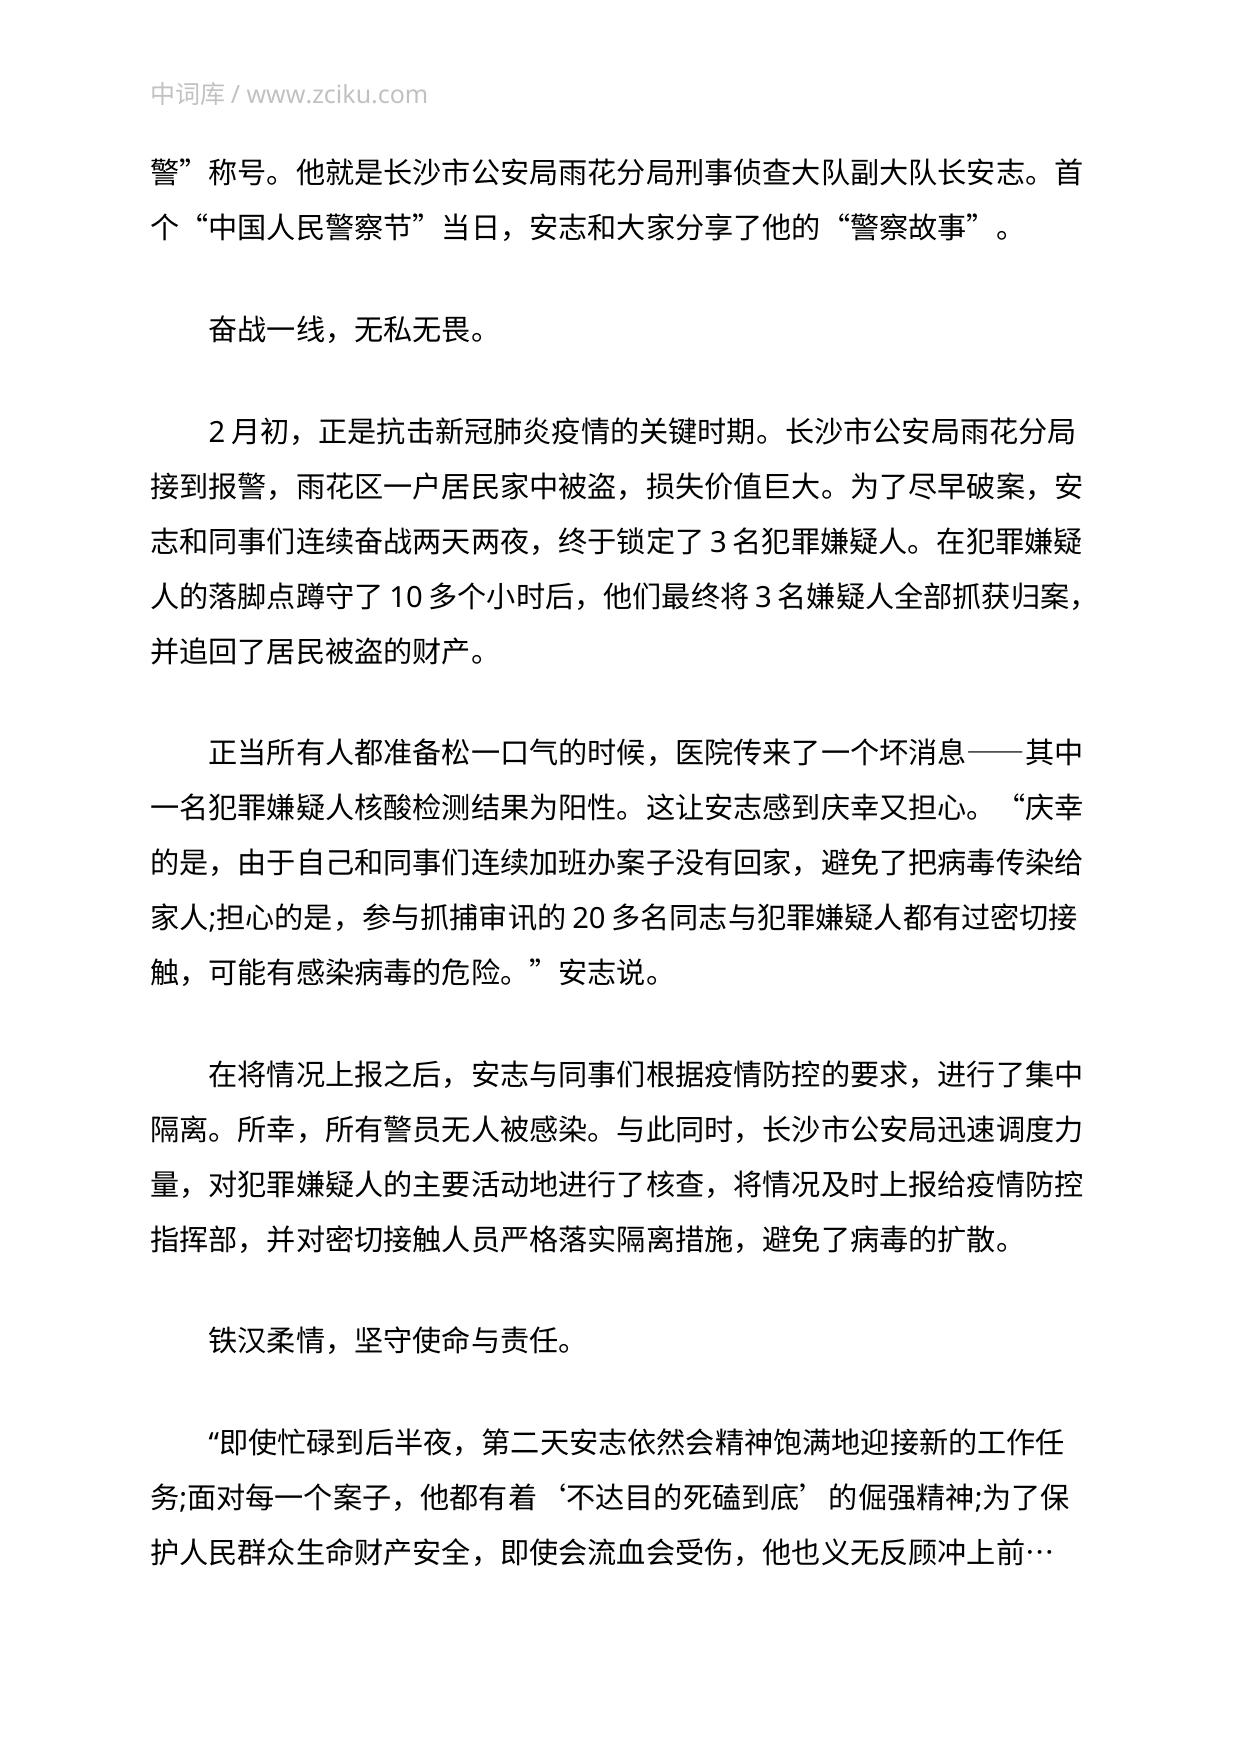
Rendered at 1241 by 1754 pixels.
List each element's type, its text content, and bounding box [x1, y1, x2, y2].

text 奋战一线，无私无畏。 [150, 307, 1090, 349]
text 正当所有人都准备松一口气的时候，医院传来了一个坏消息——其中一名犯罪嫌疑人核酸检测结果为阳性。这让安志感到庆幸又担心。“庆幸的是，由于自己和同事们连续加班办案子没有回家，避免了把病毒传染给家人;担心的是，参与抓捕审讯的20多名同志与犯罪嫌疑人都有过密切接触，可能有感染病毒的危险。”安志说。 [150, 730, 1090, 992]
text 2月初，正是抗击新冠肺炎疫情的关键时期。长沙市公安局雨花分局接到报警，雨花区一户居民家中被盗，损失价值巨大。为了尽早破案，安志和同事们连续奋战两天两夜，终于锁定了3名犯罪嫌疑人。在犯罪嫌疑人的落脚点蹲守了10多个小时后，他们最终将3名嫌疑人全部抓获归案，并追回了居民被盗的财产。 [150, 408, 1090, 671]
text 在将情况上报之后，安志与同事们根据疫情防控的要求，进行了集中隔离。所幸，所有警员无人被感染。与此同时，长沙市公安局迅速调度力量，对犯罪嫌疑人的主要活动地进行了核查，将情况及时上报给疫情防控指挥部，并对密切接触人员严格落实隔离措施，避免了病毒的扩散。 [150, 1052, 1090, 1258]
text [150, 1420, 1090, 1572]
text 铁汉柔情，坚守使命与责任。 [150, 1318, 1090, 1360]
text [150, 150, 1090, 247]
